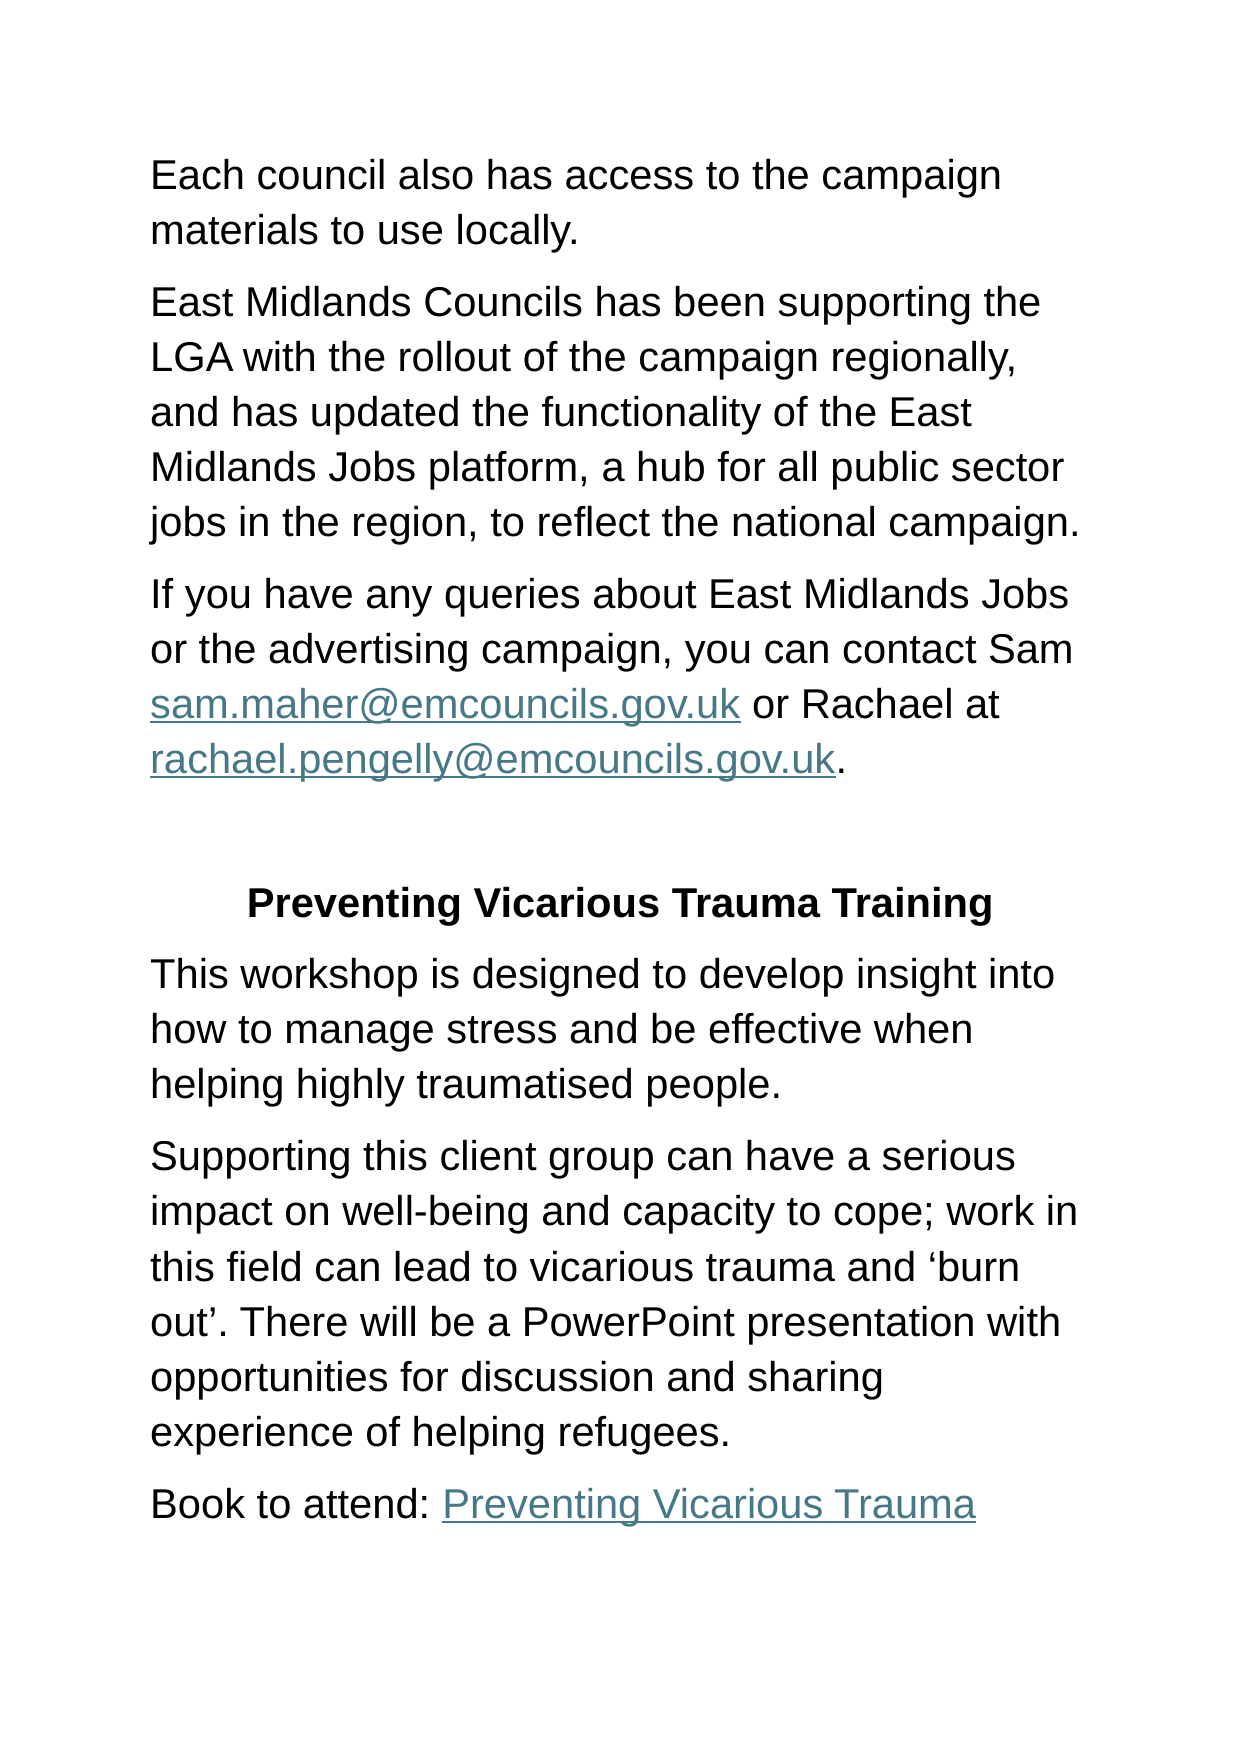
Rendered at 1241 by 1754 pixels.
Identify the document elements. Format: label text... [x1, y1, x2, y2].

text Book to attend: Preventing Vicarious Trauma [150, 1479, 1090, 1527]
text Supporting this client group can have a serious impact on well-being and capacity to cope; work in this field can lead to vicarious trauma and ‘burn out’. There will be a PowerPoint presentation with opportunities for discussion and sharing experience of helping refugees. [150, 1132, 1090, 1455]
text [150, 150, 1090, 253]
text If you have any queries about East Midlands Jobs or the advertising campaign, you can contact Sam sam.maher@emcouncils.gov.uk or Rachael at rachael.pengelly@emcouncils.gov.uk. [150, 569, 1090, 782]
text East Midlands Councils has been supporting the LGA with the rollout of the campaign regionally, and has updated the functionality of the East Midlands Jobs platform, a hub for all public sector jobs in the region, to reflect the national campaign. [150, 277, 1090, 545]
text This workshop is designed to develop insight into how to manage stress and be effective when helping highly traumatised people. [150, 950, 1090, 1108]
text Preventing Vicarious Trauma Training [150, 878, 1090, 926]
